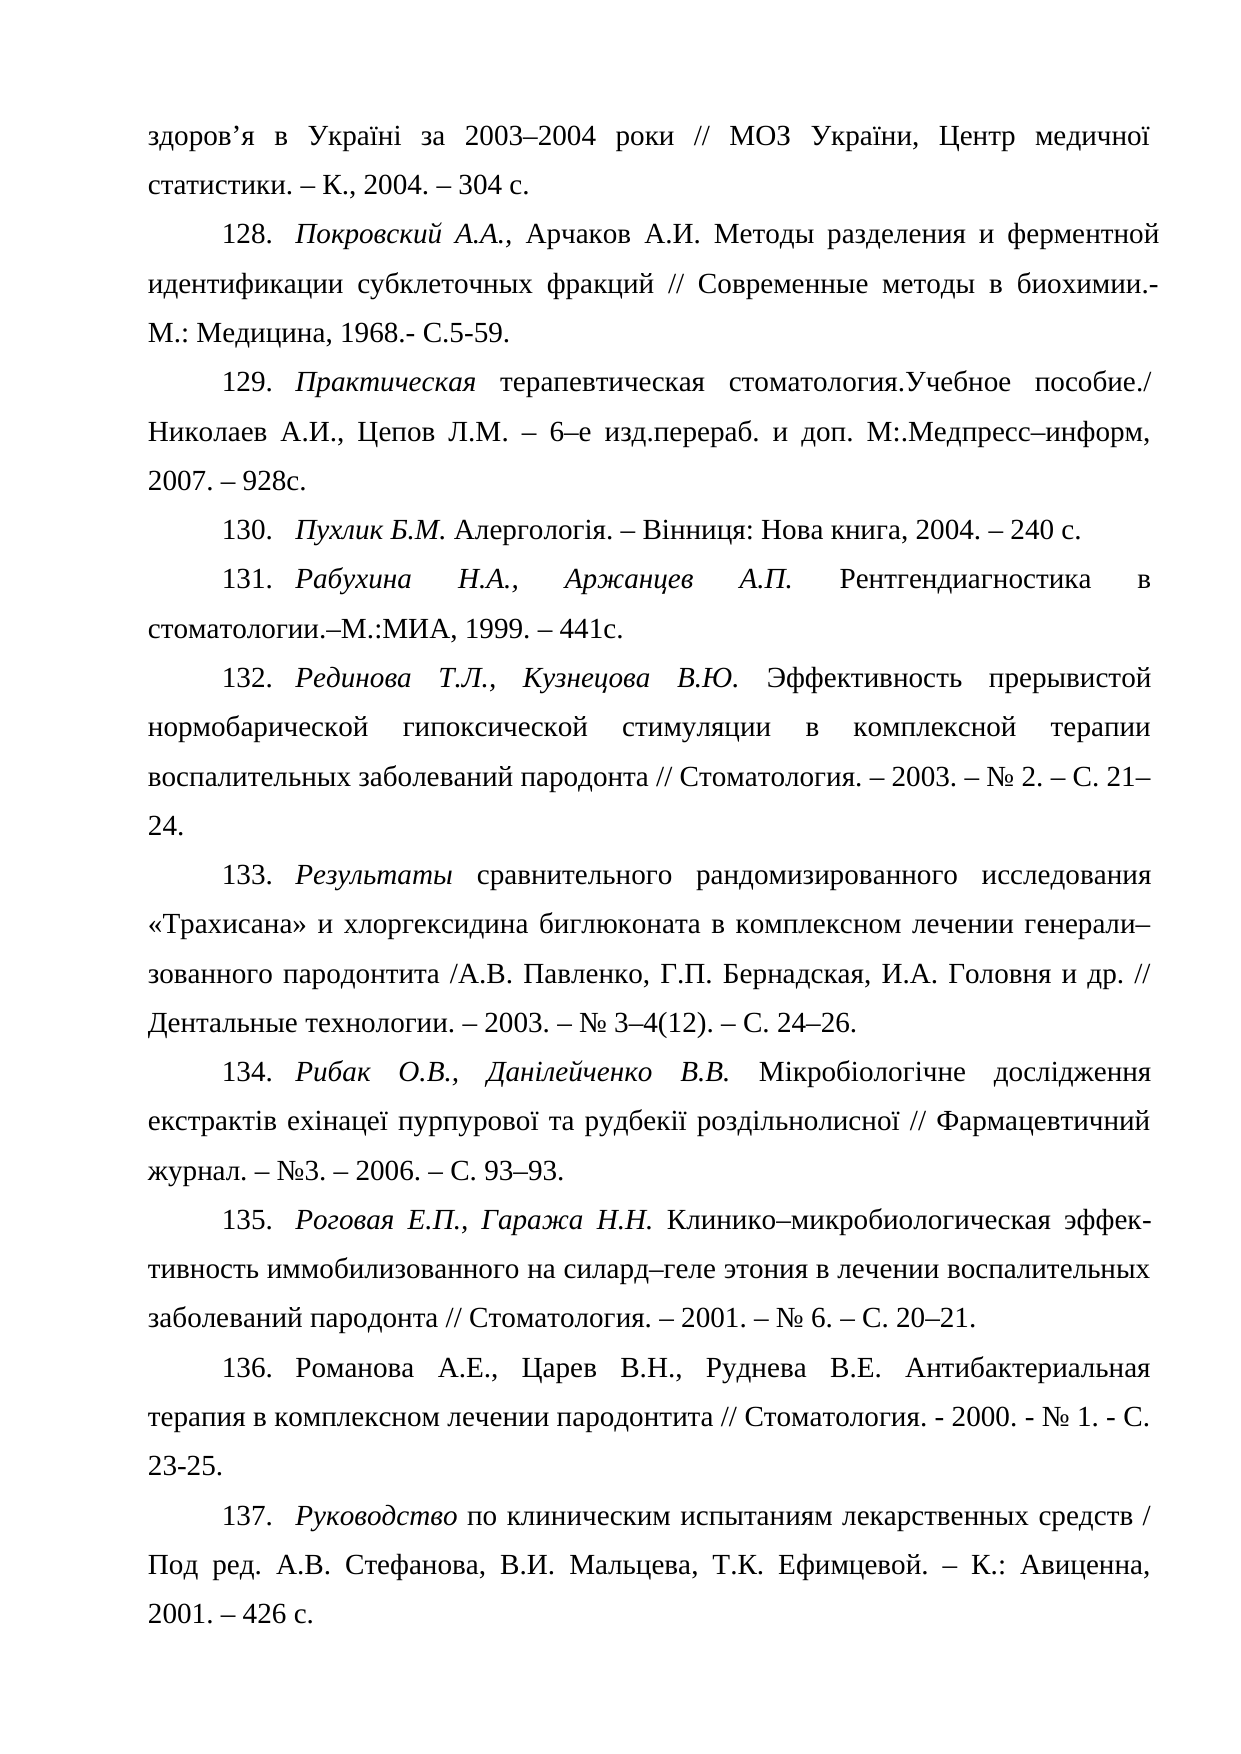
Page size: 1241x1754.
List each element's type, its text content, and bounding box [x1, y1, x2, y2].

list Роговая Е.П., Гаража Н.Н. Клинико–микробиологическая эффективность иммобилизованного на силард–геле этония в лечении воспалительных заболеваний пародонта // Стоматология. – 2001. – № 6. – С. 20–21. [148, 1202, 1152, 1334]
list Романова А.Е., Царев В.Н., Руднева В.Е. Антибактериальная терапия в комплексном лечении пародонтита // Стоматология. - 2000. - № 1. - С. 23-25. [148, 1350, 1152, 1482]
list Покровский А.А., Арчаков А.И. Методы разделения и ферментной идентификации субклеточных фракций // Современные методы в биохимии.- М.: Медицина, 1968.- С.5-59. [148, 217, 1160, 349]
list Руководство по клиническим испытаниям лекарственных средств / Под ред. А.В. Стефанова, В.И. Мальцева, Т.К. Ефимцевой. – К.: Авиценна, 2001. – 426 с. [148, 1498, 1152, 1630]
list Рабухина Н.А., Аржанцев А.П. Рентгендиагностика в стоматологии.–М.:МИА, 1999. – 441с. [148, 562, 1152, 644]
list Пухлик Б.М. Алергологія. – Вінниця: Нова книга, 2004. – 240 с. [148, 512, 1152, 546]
list Результаты сравнительного рандомизированного исследования «Трахисана» и хлоргексидина биглюконата в комплексном лечении генерали– зованного пародонтита /А.В. Павленко, Г.П. Бернадская, И.А. Головня и др. // Дентальные технологии. – 2003. – № 3–4(12). – С. 24–26. [148, 857, 1152, 1038]
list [148, 118, 1152, 201]
list Рибак О.В., Данілейченко В.В. Мікробіологічне дослідження екстрактів ехінацеї пурпурової та рудбекії роздільнолисної // Фармацевтичний журнал. – №3. – 2006. – С. 93–93. [148, 1054, 1152, 1186]
list Рединова Т.Л., Кузнецова В.Ю. Эффективность прерывистой нормобарической гипоксической стимуляции в комплексной терапии воспалительных заболеваний пародонта // Стоматология. – 2003. – № 2. – С. 21–24. [148, 660, 1152, 841]
list Практическая терапевтическая стоматология.Учебное пособие./ Николаев А.И., Цепов Л.М. – 6–е изд.перераб. и доп. М:.Медпресс–информ, 2007. – 928с. [148, 364, 1152, 497]
